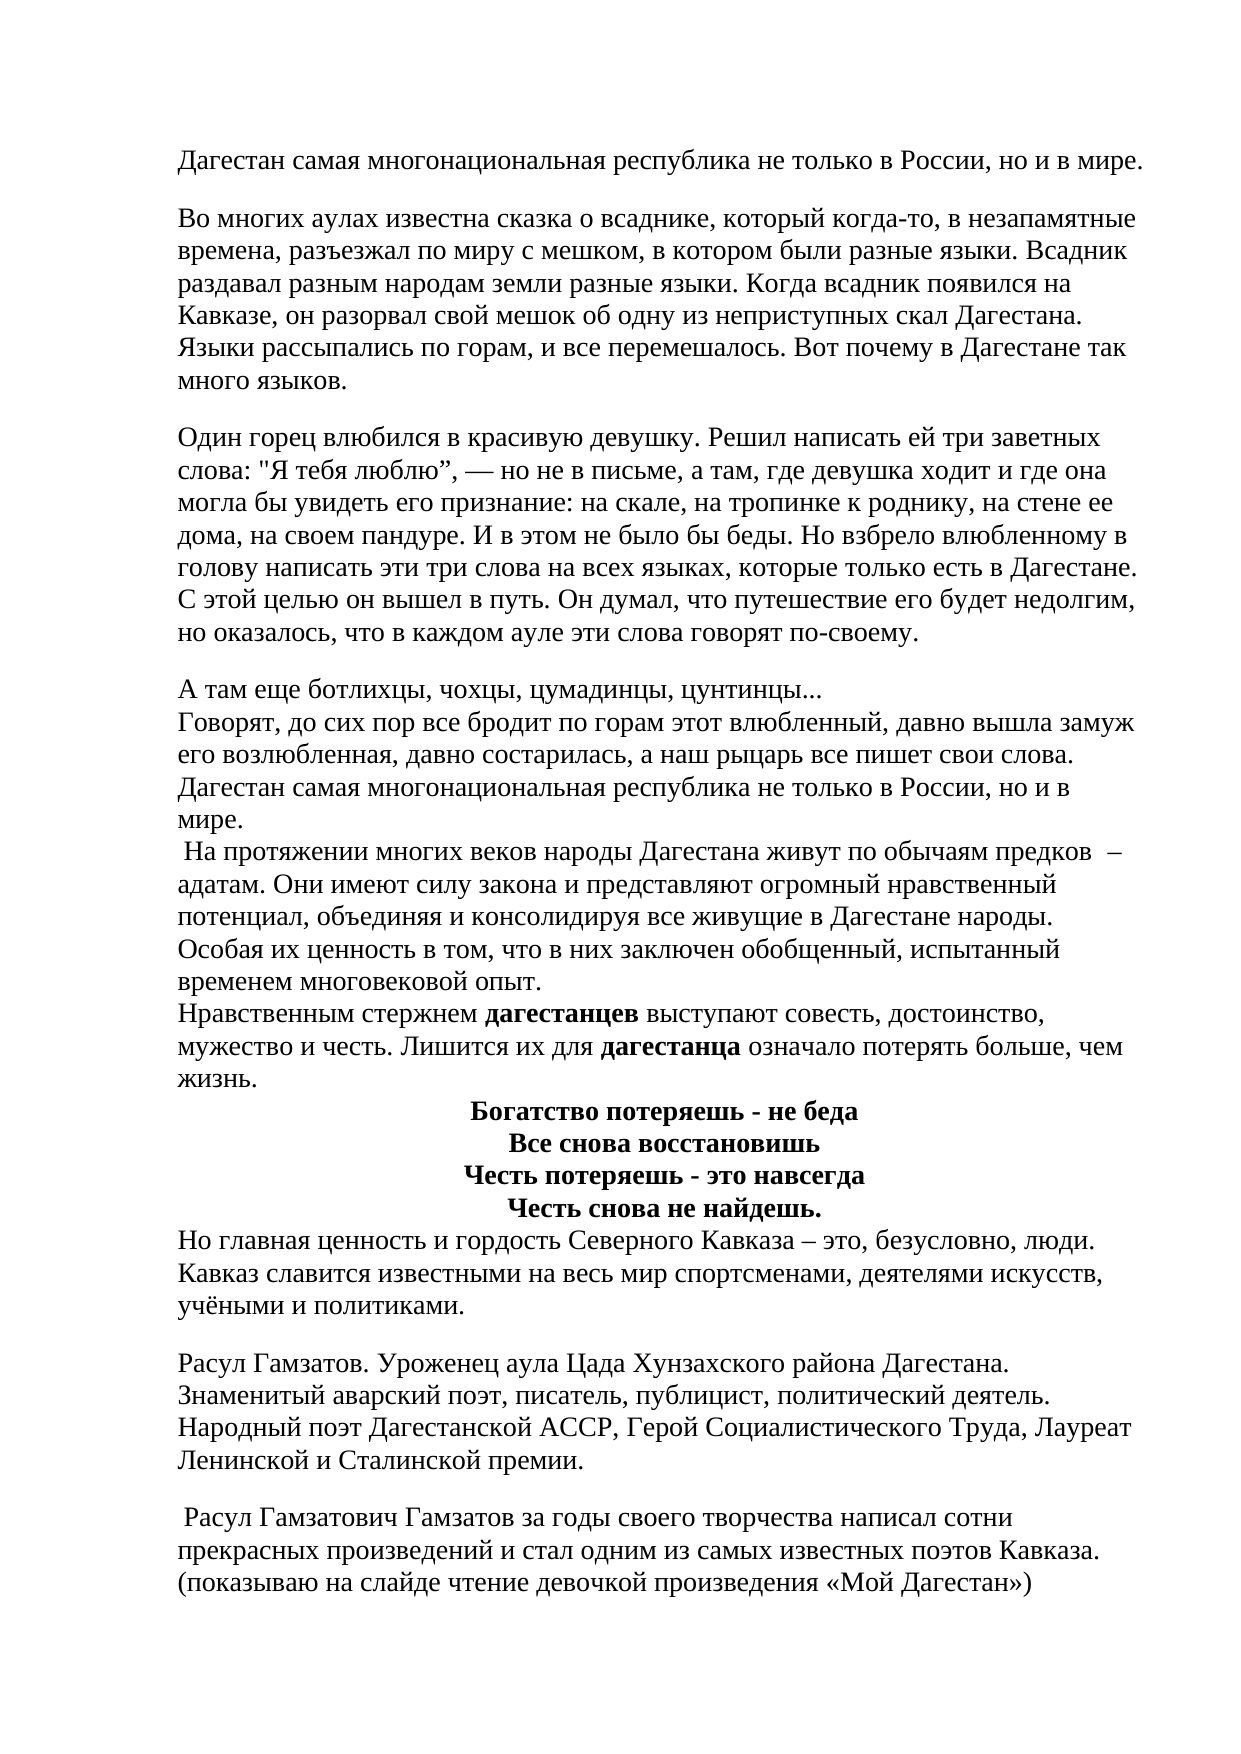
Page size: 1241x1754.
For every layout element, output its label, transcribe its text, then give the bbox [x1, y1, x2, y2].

text Говорят, до сих пор все бродит по горам этот влюбленный, давно вышла замуж его возлюбленная, давно состарилась, а наш рыцарь все пишет свои слова. [177, 705, 1152, 770]
text Дагестан самая многонациональная республика не только в России, но и в мире. [177, 143, 1152, 176]
text На протяжении многих веков народы Дагестана живут по обычаям предков – адатам. Они имеют силу закона и представляют огромный нравственный потенциал, объединяя и консолидируя все живущие в Дагестане народы. [177, 834, 1152, 932]
text Но главная ценность и гордость Северного Кавказа – это, безусловно, люди. Кавказ славится известными на весь мир спортсменами, деятелями искусств, учёными и политиками. [177, 1223, 1152, 1320]
text Богатство потеряешь - не беда [177, 1094, 1152, 1126]
text Во многих аулах известна сказка о всаднике, который когда-то, в незапамятные времена, разъезжал по миру с мешком, в котором были разные языки. Всадник раздавал разным народам земли разные языки. Когда всадник появился на Кавказе, он разорвал свой мешок об одну из неприступных скал Дагестана. Языки рассыпались по горам, и все перемешалось. Вот почему в Дагестане так много языков. [177, 201, 1152, 395]
text Нравственным стержнем дагестанцев выступают совесть, достоинство, мужество и честь. Лишится их для дагестанца означало потерять больше, чем жизнь. [177, 996, 1152, 1094]
text (показываю на слайде чтение девочкой произведения «Мой Дагестан») [177, 1565, 1152, 1598]
text Честь потеряешь - это навсегда [177, 1158, 1152, 1191]
text А там еще ботлихцы, чохцы, цумадинцы, цунтинцы... [177, 672, 1152, 705]
text Один горец влюбился в красивую девушку. Решил написать ей три заветных слова: "Я тебя люблю”, — но не в письме, а там, где девушка ходит и где она могла бы увидеть его признание: на скале, на тропинке к роднику, на стене ее дома, на своем пандуре. И в этом не было бы беды. Но взбрело влюбленному в голову написать эти три слова на всех языках, которые только есть в Дагестане. С этой целью он вышел в путь. Он думал, что путешествие его будет недолгим, но оказалось, что в каждом ауле эти слова говорят по-своему. [177, 421, 1152, 647]
text Все снова восстановишь [177, 1126, 1152, 1158]
text Дагестан самая многонациональная республика не только в России, но и в мире. [177, 770, 1152, 834]
text Честь снова не найдешь. [177, 1191, 1152, 1223]
text Расул Гамзатов. Уроженец аула Цада Хунзахского района Дагестана. Знаменитый аварский поэт, писатель, публицист, политический деятель. Народный поэт Дагестанской АССР, Герой Социалистического Труда, Лауреат Ленинской и Сталинской премии. [177, 1346, 1152, 1475]
text Расул Гамзатович Гамзатов за годы своего творчества написал сотни прекрасных произведений и стал одним из самых известных поэтов Кавказа. [177, 1500, 1152, 1565]
text Особая их ценность в том, что в них заключен обобщенный, испытанный временем многовековой опыт. [177, 932, 1152, 996]
